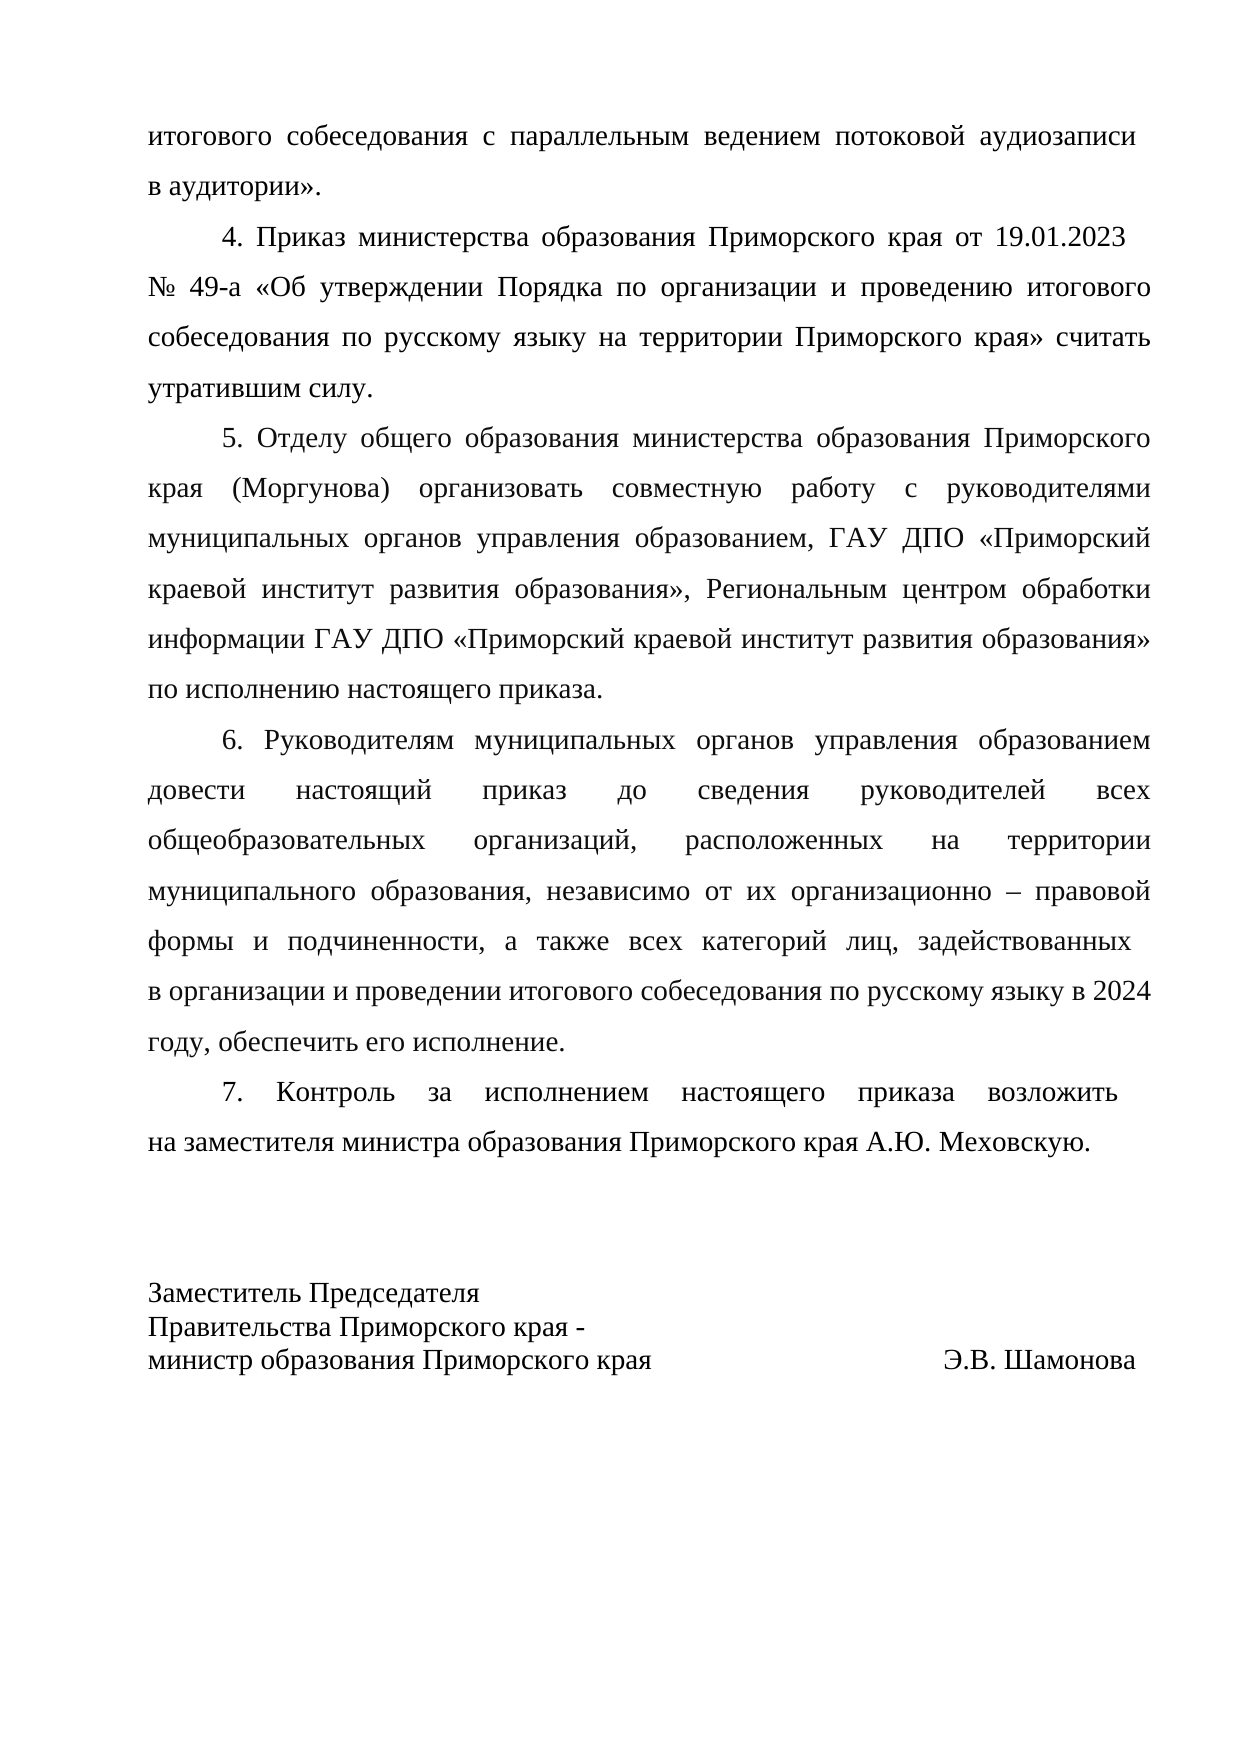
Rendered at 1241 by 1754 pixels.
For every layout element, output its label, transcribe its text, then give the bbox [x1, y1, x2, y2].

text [148, 118, 1152, 202]
text 4. Приказ министерства образования Приморского края от 19.01.2023 № 49-а «Об утверждении Порядка по организации и проведению итогового собеседования по русскому языку на территории Приморского края» считать утратившим силу. [148, 219, 1152, 403]
text министр образования Приморского края Э.В. Шамонова [148, 1342, 1152, 1376]
text Правительства Приморского края - [148, 1309, 1152, 1342]
text 7. Контроль за исполнением настоящего приказа возложить на заместителя министра образования Приморского края А.Ю. Меховскую. [148, 1074, 1152, 1158]
text 5. Отделу общего образования министерства образования Приморского края (Моргунова) организовать совместную работу с руководителями муниципальных органов управления образованием, ГАУ ДПО «Приморский краевой институт развития образования», Региональным центром обработки информации ГАУ ДПО «Приморский краевой институт развития образования» по исполнению настоящего приказа. [148, 420, 1152, 705]
text 6. Руководителям муниципальных органов управления образованием довести настоящий приказ до сведения руководителей всех общеобразовательных организаций, расположенных на территории муниципального образования, независимо от их организационно – правовой формы и подчиненности, а также всех категорий лиц, задействованных в организации и проведении итогового собеседования по русскому языку в 2024 году, обеспечить его исполнение. [148, 722, 1152, 1057]
text Заместитель Председателя [148, 1275, 1152, 1309]
